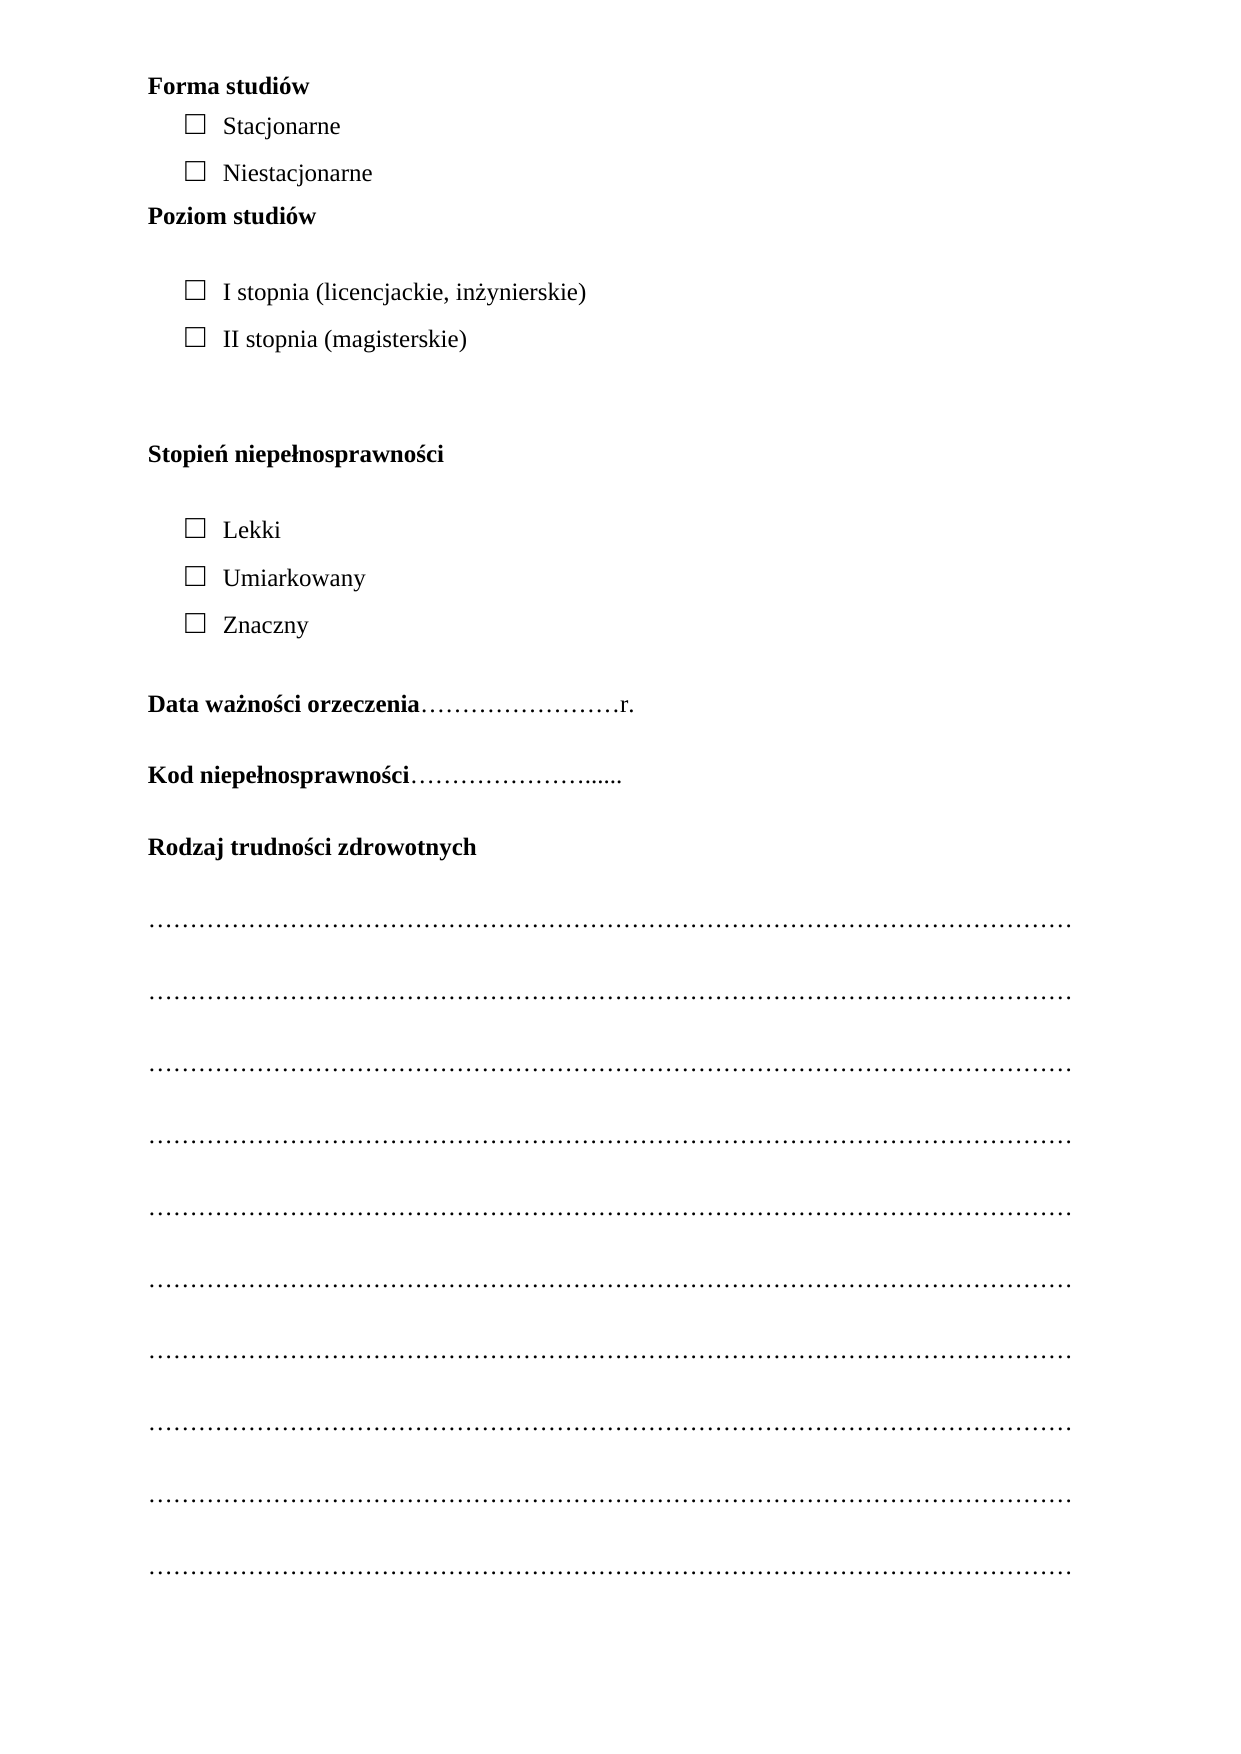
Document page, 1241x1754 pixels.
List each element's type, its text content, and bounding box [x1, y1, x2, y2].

text Kod niepełnosprawności…………………...... [148, 761, 1092, 789]
text Data ważności orzeczenia……………………r. [148, 689, 1092, 717]
list I stopnia (licencjackie, inżynierskie) [185, 273, 1092, 311]
text ………………………………………………………………………………………………………………………………………………………………………………………………………………………………………………………………………………………………………………………………………………………………………………………………………………………………………………………………………………………………………………………………………………………………………………………………………………………………………………………………………………………………………………………………………………………………………………………………………………………………………………………………………………………………………………………………………………………………………………………………………………………… [148, 904, 1092, 1580]
list Umiarkowany [185, 558, 1092, 596]
list Niestacjonarne [185, 154, 1092, 192]
list Lekki [185, 511, 1092, 549]
list Stacjonarne [185, 107, 1092, 144]
text Forma studiów [148, 71, 1092, 99]
list II stopnia (magisterskie) [185, 320, 1092, 358]
text Stopień niepełnosprawności [148, 439, 1092, 468]
list Znaczny [185, 606, 1092, 643]
text Rodzaj trudności zdrowotnych [148, 832, 1092, 861]
text Poziom studiów [148, 201, 1092, 230]
